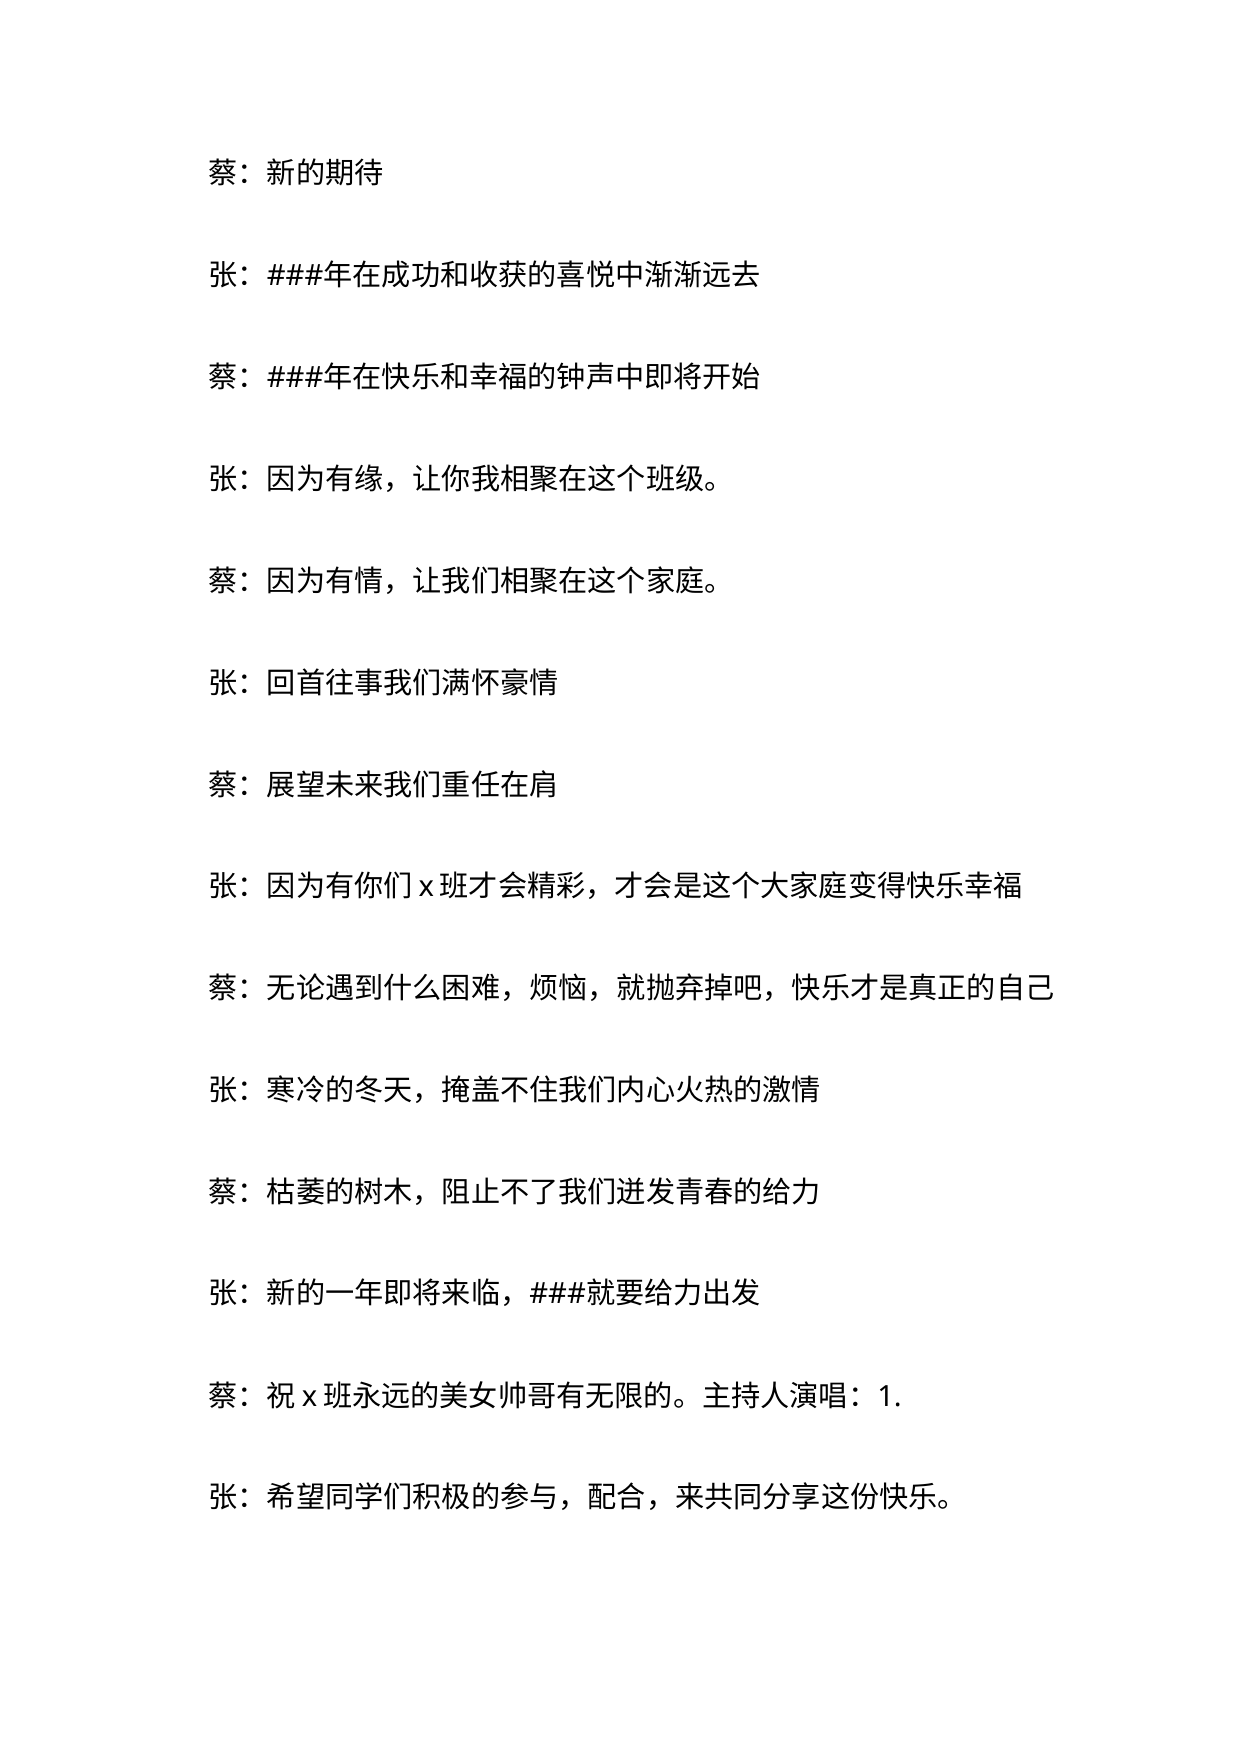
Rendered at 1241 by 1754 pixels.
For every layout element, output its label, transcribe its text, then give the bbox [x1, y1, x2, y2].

text 蔡：###年在快乐和幸福的钟声中即将开始 [150, 354, 1090, 396]
text 张：回首往事我们满怀豪情 [150, 659, 1090, 702]
text 蔡：祝x班永远的美女帅哥有无限的。主持人演唱：1. [150, 1372, 1090, 1414]
text 张：因为有你们x班才会精彩，才会是这个大家庭变得快乐幸福 [150, 863, 1090, 905]
text 蔡：无论遇到什么困难，烦恼，就抛弃掉吧，快乐才是真正的自己 [150, 965, 1090, 1007]
text 蔡：展望未来我们重任在肩 [150, 761, 1090, 803]
text 张：希望同学们积极的参与，配合，来共同分享这份快乐。 [150, 1474, 1090, 1516]
text 蔡：新的期待 [150, 150, 1090, 192]
text 蔡：因为有情，让我们相聚在这个家庭。 [150, 557, 1090, 600]
text 蔡：枯萎的树木，阻止不了我们迸发青春的给力 [150, 1168, 1090, 1211]
text 张：寒冷的冬天，掩盖不住我们内心火热的激情 [150, 1067, 1090, 1109]
text 张：新的一年即将来临，###就要给力出发 [150, 1270, 1090, 1312]
text 张：###年在成功和收获的喜悦中渐渐远去 [150, 252, 1090, 294]
text 张：因为有缘，让你我相聚在这个班级。 [150, 456, 1090, 498]
